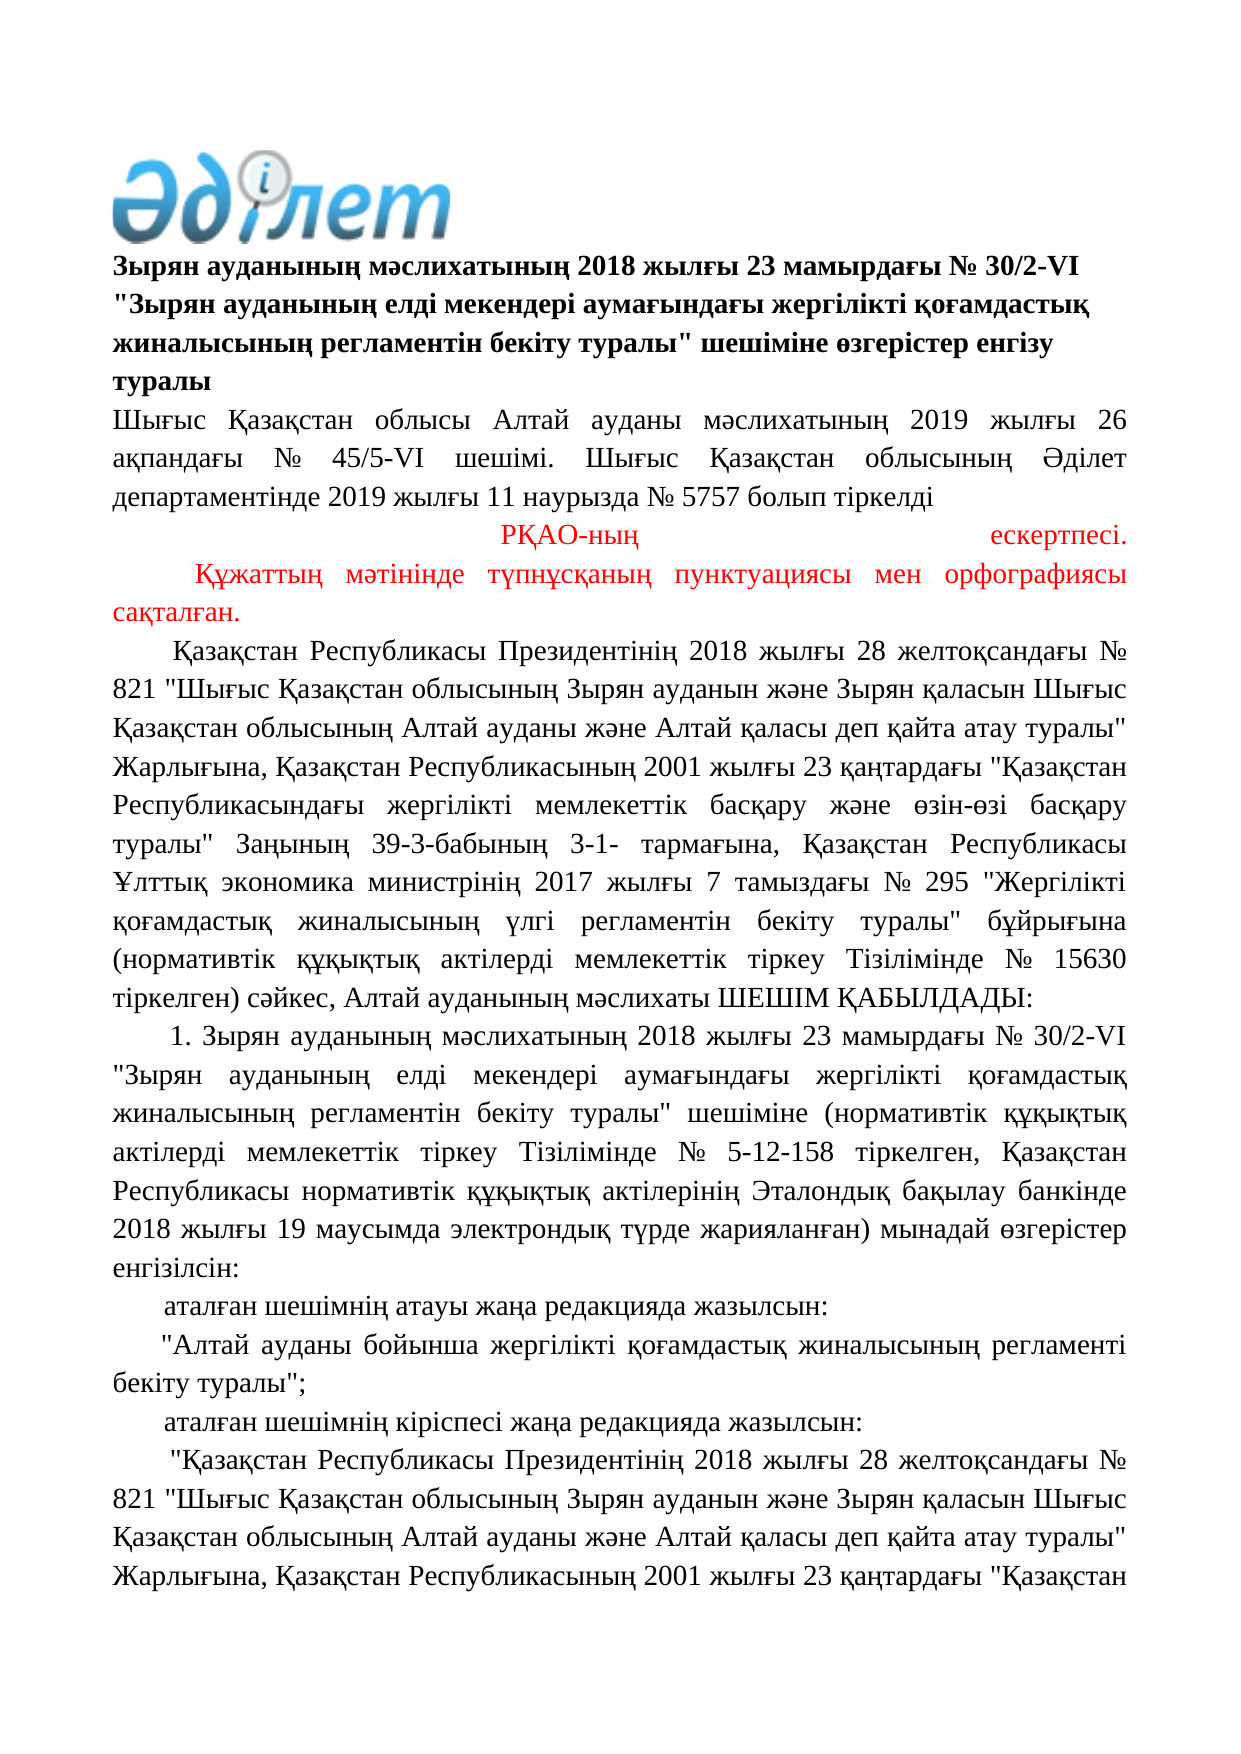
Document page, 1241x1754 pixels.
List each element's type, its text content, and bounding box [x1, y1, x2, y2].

picture [112, 150, 451, 244]
text Шығыс Қазақстан облысы Алтай ауданы мәслихатының 2019 жылғы 26 ақпандағы № 45/5-VI шешімі. Шығыс Қазақстан облысының Әділет департаментінде 2019 жылғы 11 наурызда № 5757 болып тіркелді [112, 402, 1128, 512]
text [112, 1442, 1128, 1592]
text аталған шешімнің атауы жаңа редакцияда жазылсын: [112, 1288, 1128, 1322]
text Зырян ауданының мәслихатының 2018 жылғы 23 мамырдағы № 30/2-VI "Зырян ауданының елді мекендері аумағындағы жергілікті қоғамдастық жиналысының регламентін бекіту туралы" шешіміне өзгерістер енгізу туралы [112, 248, 1128, 397]
text РҚАО-ның ескертпесі. Құжаттың мәтінінде түпнұсқаның пунктуациясы мен орфографиясы сақталған. [112, 517, 1128, 628]
text аталған шешімнің кіріспесі жаңа редакцияда жазылсын: [112, 1404, 1128, 1437]
text "Алтай ауданы бойынша жергілікті қоғамдастық жиналысының регламенті бекіту туралы"; [112, 1327, 1128, 1399]
text 1. Зырян ауданының мәслихатының 2018 жылғы 23 мамырдағы № 30/2-VI "Зырян ауданының елді мекендері аумағындағы жергілікті қоғамдастық жиналысының регламентін бекіту туралы" шешіміне (нормативтік құқықтық актілерді мемлекеттік тіркеу Тізілімінде № 5-12-158 тіркелген, Қазақстан Республикасы нормативтік құқықтық актілерінің Эталондық бақылау банкінде 2018 жылғы 19 маусымда электрондық түрде жарияланған) мынадай өзгерістер енгізілсін: [112, 1018, 1128, 1283]
text Қазақстан Республикасы Президентінің 2018 жылғы 28 желтоқсандағы № 821 "Шығыс Қазақстан облысының Зырян ауданын және Зырян қаласын Шығыс Қазақстан облысының Алтай ауданы және Алтай қаласы деп қайта атау туралы" Жарлығына, Қазақстан Республикасының 2001 жылғы 23 қаңтардағы "Қазақстан Республикасындағы жергілікті мемлекеттік басқару және өзін-өзі басқару туралы" Заңының 39-3-бабының 3-1- тармағына, Қазақстан Республикасы Ұлттық экономика министрінің 2017 жылғы 7 тамыздағы № 295 "Жергілікті қоғамдастық жиналысының үлгі регламентін бекіту туралы" бұйрығына (нормативтік құқықтық актілерді мемлекеттік тіркеу Тізілімінде № 15630 тіркелген) сәйкес, Алтай ауданының мәслихаты ШЕШІМ ҚАБЫЛДАДЫ: [112, 633, 1128, 1013]
